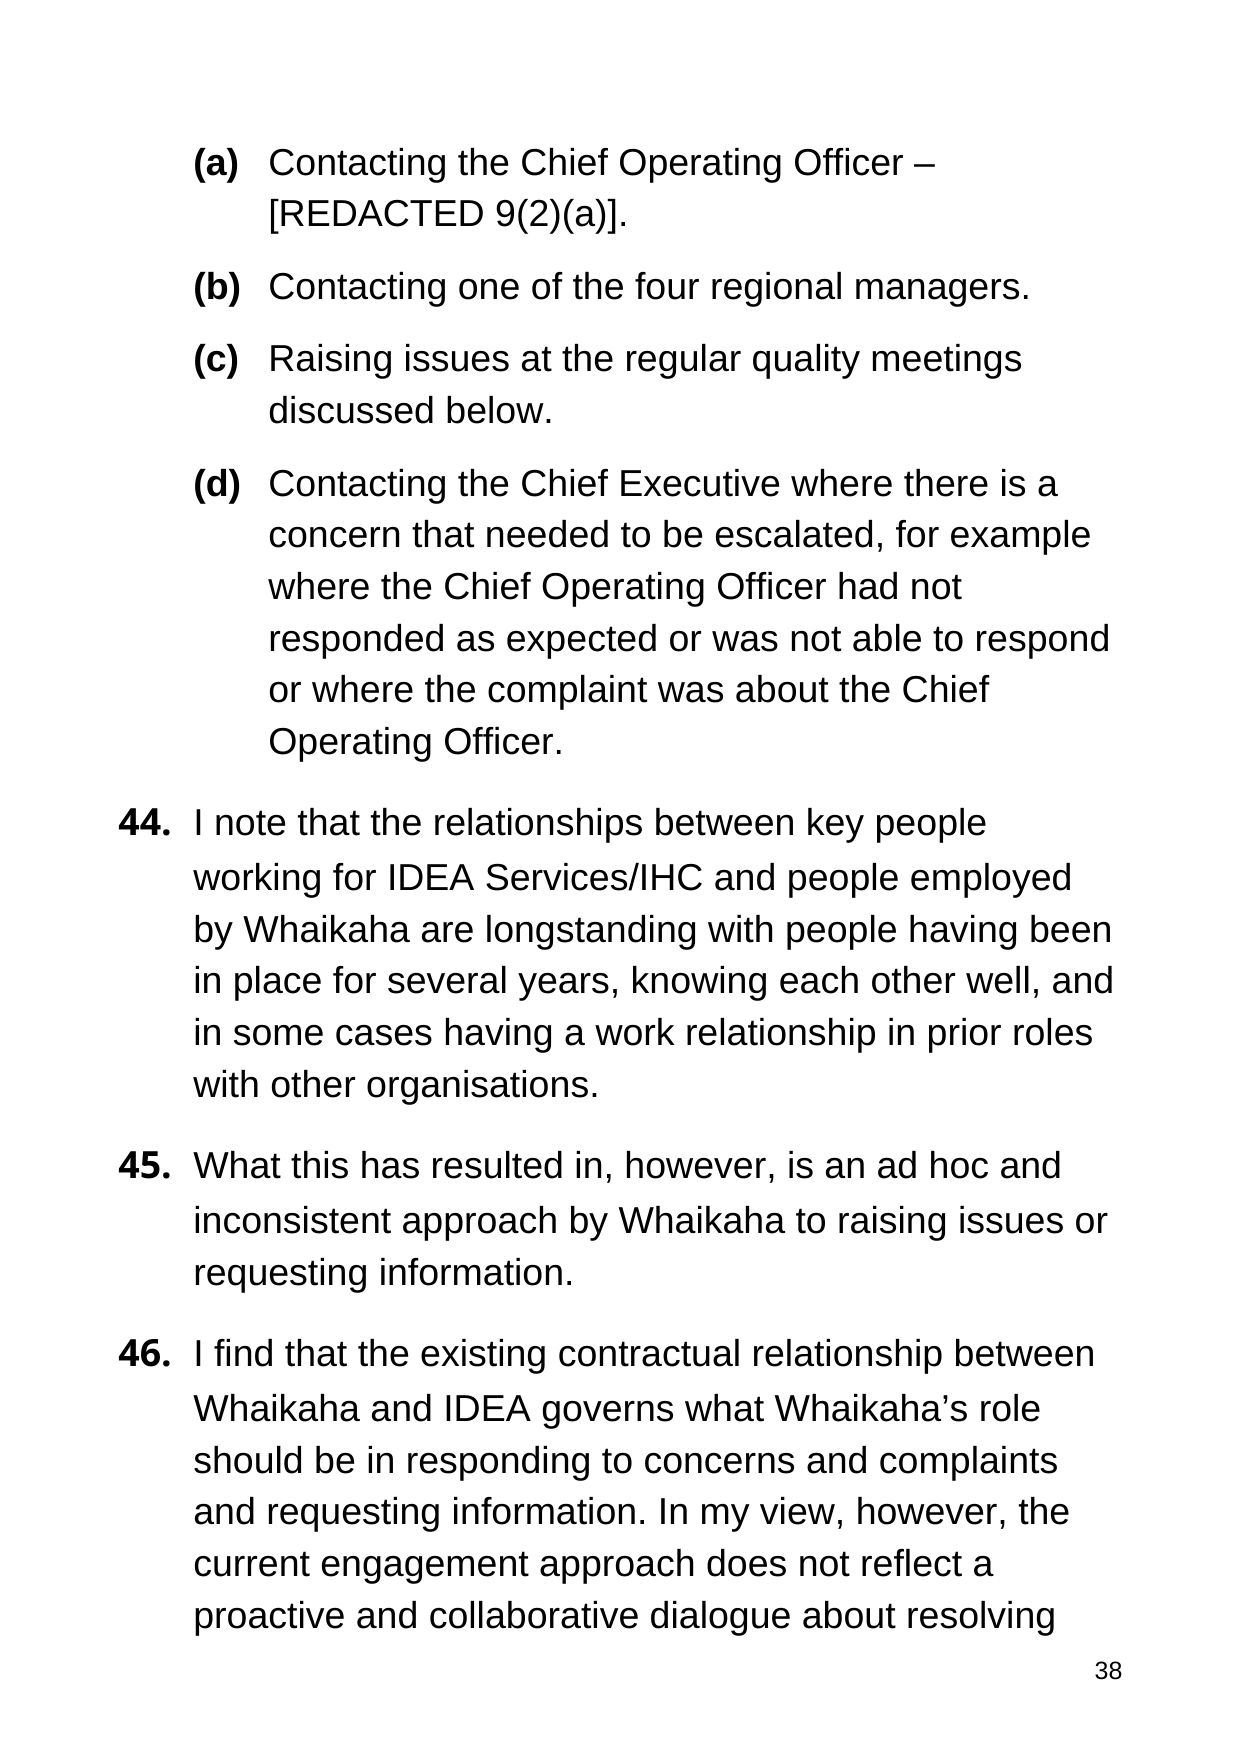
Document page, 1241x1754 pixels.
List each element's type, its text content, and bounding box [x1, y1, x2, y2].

list What this has resulted in, however, is an ad hoc and inconsistent approach by Whaikaha to raising issues or requesting information. [118, 1139, 1122, 1293]
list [118, 1327, 1122, 1636]
list (b) Contacting one of the four regional managers. [193, 264, 1122, 307]
list I note that the relationships between key people working for IDEA Services/IHC and people employed by Whaikaha are longstanding with people having been in place for several years, knowing each other well, and in some cases having a work relationship in prior roles with other organisations. [118, 796, 1122, 1105]
list (a) Contacting the Chief Operating Officer – [REDACTED 9(2)(a)]. [193, 140, 1122, 235]
list Contacting the Chief Executive where there is a concern that needed to be escalated, for example where the Chief Operating Officer had not responded as expected or was not able to respond or where the complaint was about the Chief Operating Officer. [193, 461, 1122, 762]
list Raising issues at the regular quality meetings discussed below. [193, 337, 1122, 431]
